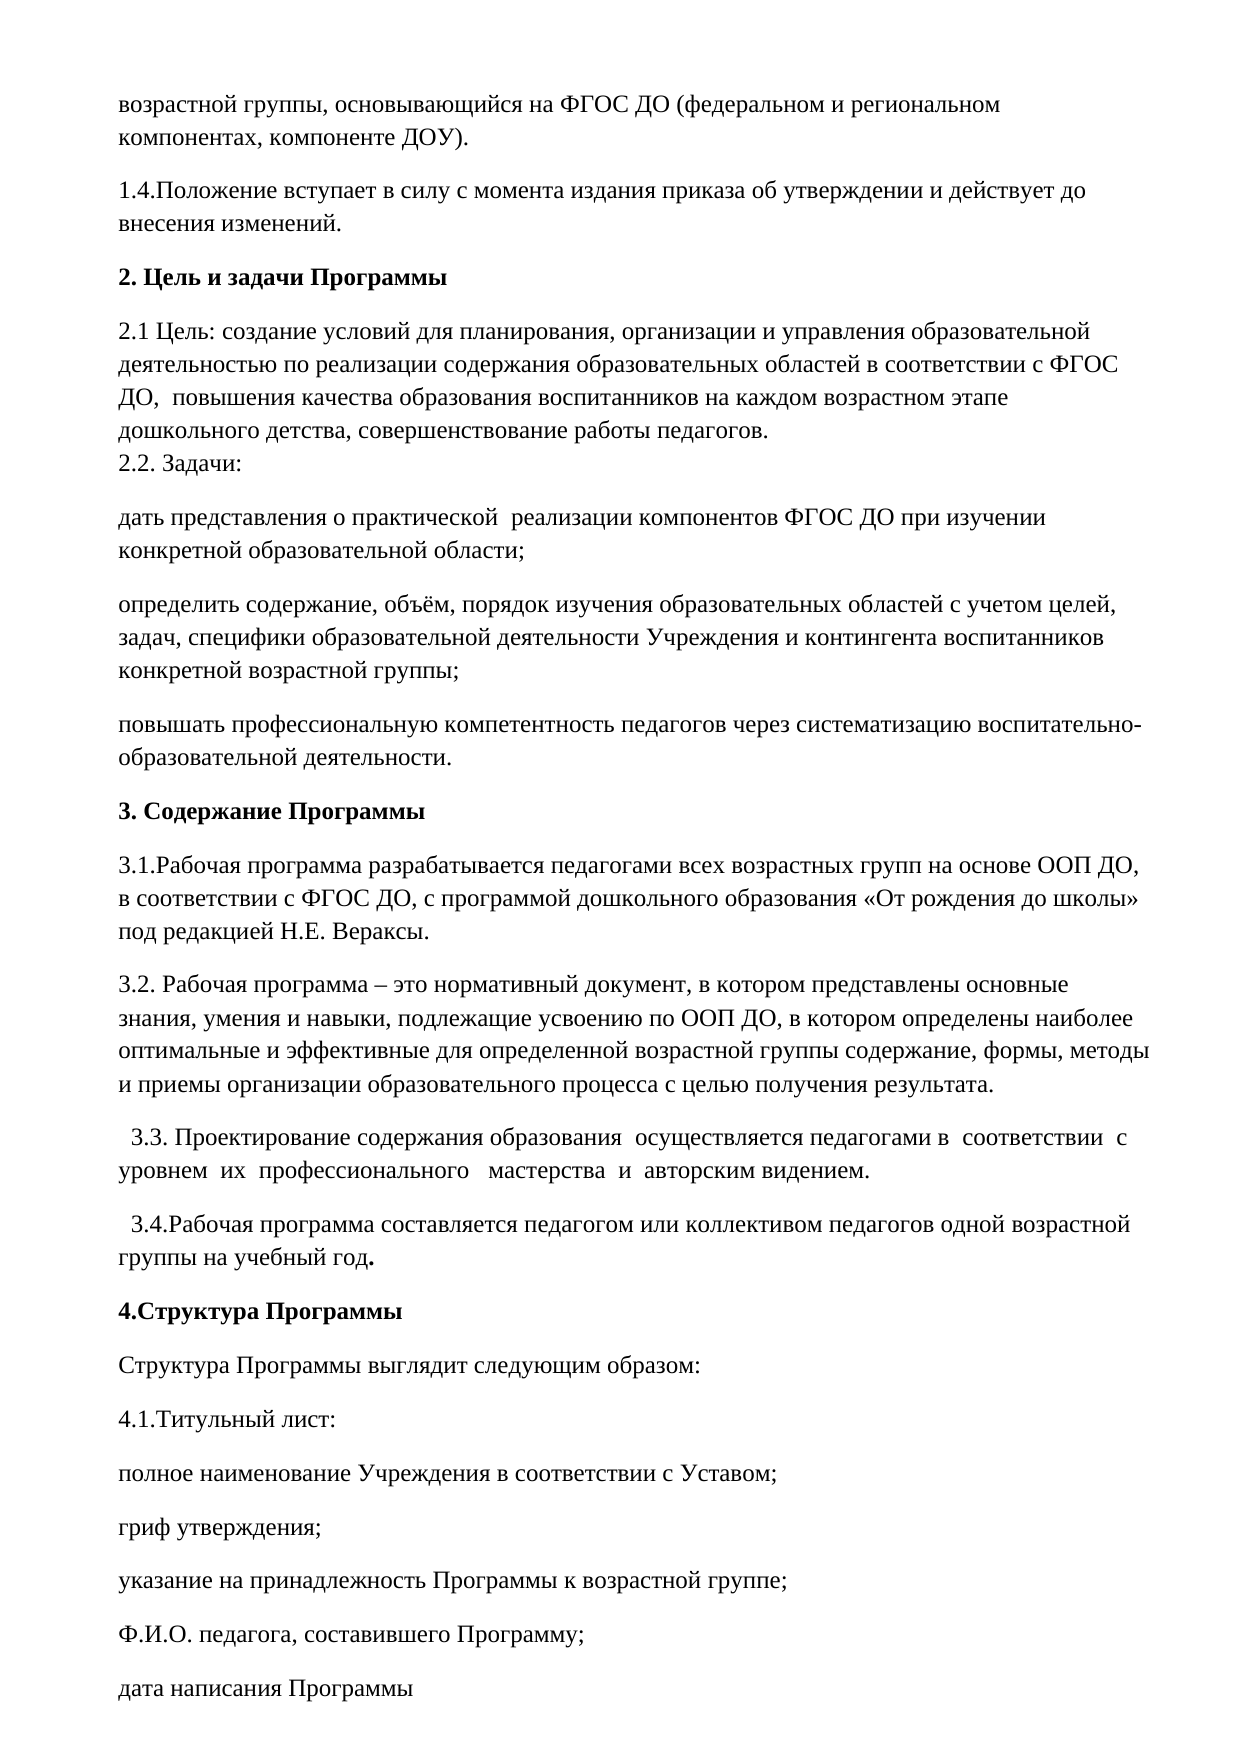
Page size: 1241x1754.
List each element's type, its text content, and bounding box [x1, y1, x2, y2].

text повышать профессиональную компетентность педагогов через систематизацию воспитательно- образовательной деятельности. [118, 709, 1152, 771]
text 1.4.Положение вступает в силу с момента издания приказа об утверждении и действует до внесения изменений. [118, 176, 1152, 237]
text Ф.И.О. педагога, составившего Программу; [118, 1619, 1152, 1648]
text указание на принадлежность Программы к возрастной группе; [118, 1566, 1152, 1594]
text полное наименование Учреждения в соответствии с Уставом; [118, 1458, 1152, 1487]
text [118, 89, 1152, 150]
text 3.4.Рабочая программа составляется педагогом или коллективом педагогов одной возрастной группы на учебный год. [118, 1209, 1152, 1271]
text Структура Программы выглядит следующим образом: [118, 1350, 1152, 1379]
text 3.1.Рабочая программа разрабатывается педагогами всех возрастных групп на основе ООП ДО, в соответствии с ФГОС ДО, с программой дошкольного образования «От рождения до школы» под редакцией Н.Е. Вераксы. [118, 850, 1152, 944]
text гриф утверждения; [118, 1512, 1152, 1540]
text определить содержание, объём, порядок изучения образовательных областей с учетом целей, задач, специфики образовательной деятельности Учреждения и контингента воспитанников конкретной возрастной группы; [118, 589, 1152, 684]
text 3.3. Проектирование содержания образования осуществляется педагогами в соответствии с уровнем их профессионального мастерства и авторским видением. [118, 1122, 1152, 1184]
text 2. Цель и задачи Программы [118, 262, 1152, 291]
text 3.2. Рабочая программа – это нормативный документ, в котором представлены основные знания, умения и навыки, подлежащие усвоению по ООП ДО, в котором определены наиболее оптимальные и эффективные для определенной возрастной группы содержание, формы, методы и приемы организации образовательного процесса с целью получения результата. [118, 969, 1152, 1097]
text 2.1 Цель: создание условий для планирования, организации и управления образовательной деятельностью по реализации содержания образовательных областей в соответствии с ФГОС ДО, повышения качества образования воспитанников на каждом возрастном этапе дошкольного детства, совершенствование работы педагогов. 2.2. Задачи: [118, 316, 1152, 477]
text 3. Содержание Программы [118, 796, 1152, 824]
text дать представления о практической реализации компонентов ФГОС ДО при изучении конкретной образовательной области; [118, 502, 1152, 564]
text 4.1.Титульный лист: [118, 1404, 1152, 1433]
text 4.Структура Программы [118, 1296, 1152, 1325]
text дата написания Программы [118, 1673, 1152, 1702]
